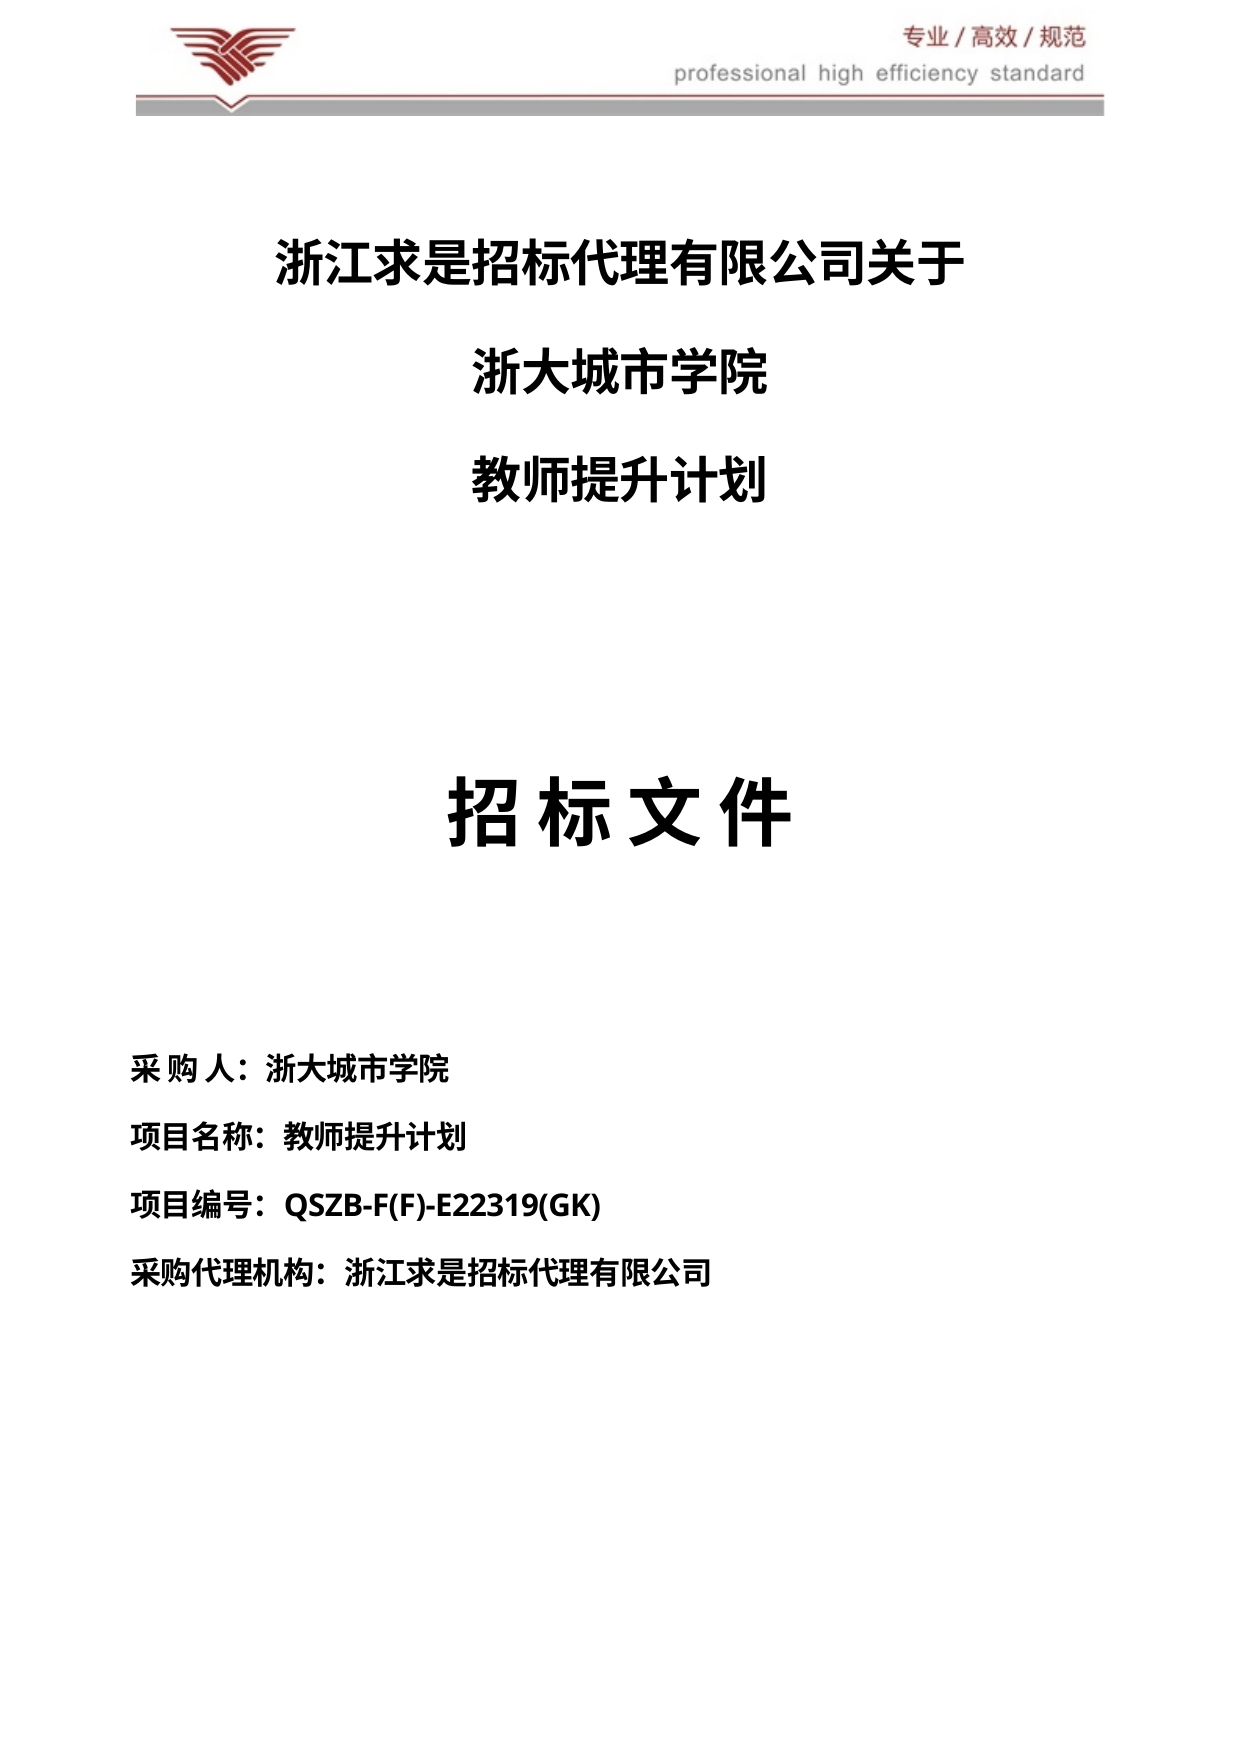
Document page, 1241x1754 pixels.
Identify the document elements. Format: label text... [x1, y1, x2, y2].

text 浙大城市学院 [130, 332, 1110, 404]
text 项目名称：教师提升计划 [130, 1112, 1110, 1157]
text 招 标 文 件 [130, 753, 1110, 862]
text 浙江求是招标代理有限公司关于 [130, 223, 1110, 296]
text 采购代理机构：浙江求是招标代理有限公司 [130, 1248, 1110, 1293]
picture [135, 3, 1105, 116]
text 教师提升计划 [130, 441, 1110, 513]
text 项目编号：QSZB-F(F)-E22319(GK) [130, 1180, 1110, 1225]
text 采 购 人：浙大城市学院 [130, 1044, 1110, 1089]
